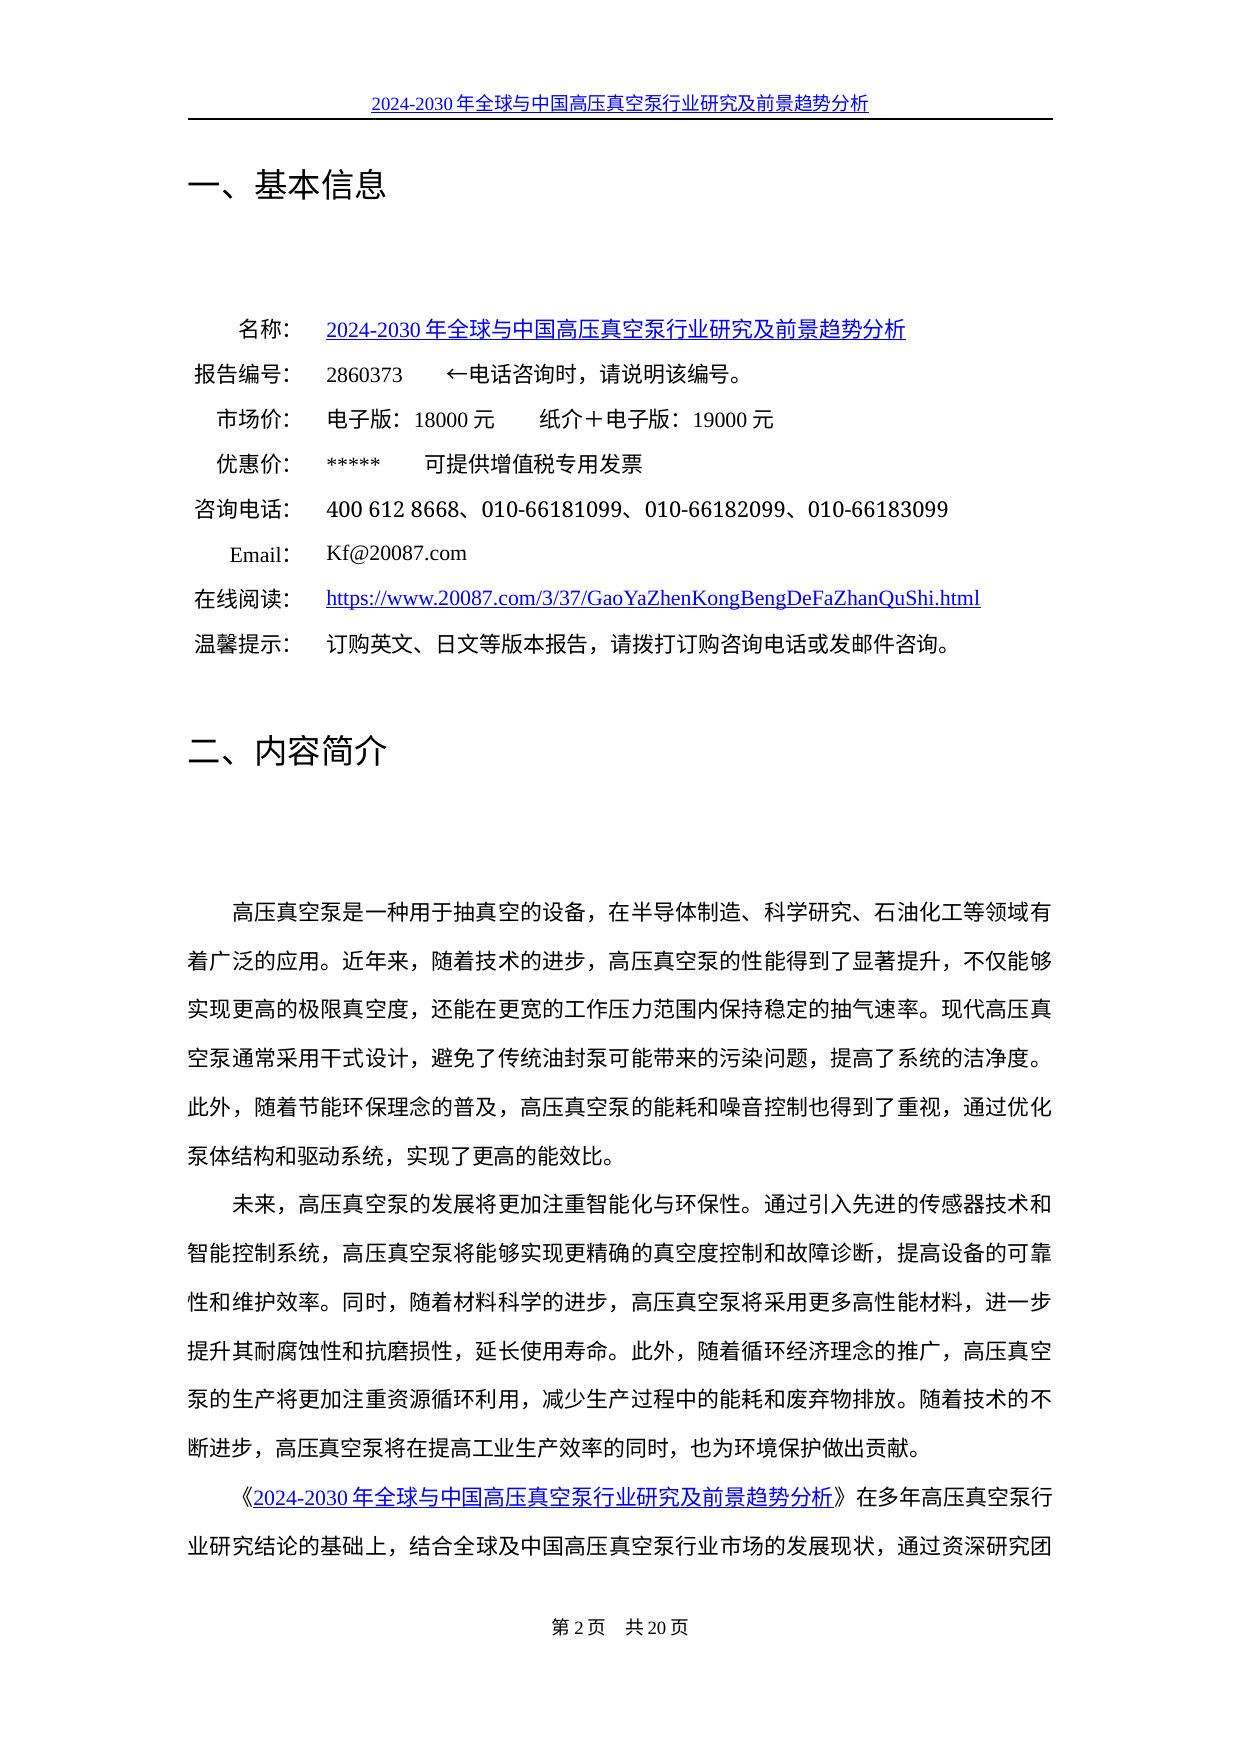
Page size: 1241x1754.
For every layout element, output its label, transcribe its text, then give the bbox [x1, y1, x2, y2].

table_cell 电子版：18000 元 纸介＋电子版：19000 元 [315, 402, 1073, 447]
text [187, 894, 1053, 1561]
title 一、基本信息 [187, 150, 1053, 215]
table_cell 报告编号： [167, 357, 315, 402]
table_cell 400 612 8668、010-66181099、010-66182099、010-66183099 [315, 492, 1073, 537]
title 二、内容简介 [187, 717, 1053, 782]
table_header 2024-2030年全球与中国高压真空泵行业研究及前景趋势分析 [315, 312, 1073, 357]
table_cell [315, 582, 1073, 627]
table_cell 优惠价： [167, 447, 315, 492]
table_cell Kf@20087.com [315, 537, 1073, 582]
table_cell 2860373 ←电话咨询时，请说明该编号。 [315, 357, 1073, 402]
table_cell 订购英文、日文等版本报告，请拨打订购咨询电话或发邮件咨询。 [315, 627, 1073, 672]
table_cell 市场价： [167, 402, 315, 447]
table_cell ***** 可提供增值税专用发票 [315, 447, 1073, 492]
table_cell 在线阅读： [167, 582, 315, 627]
table_cell 咨询电话： [167, 492, 315, 537]
table_cell 温馨提示： [167, 627, 315, 672]
table_header 名称： [167, 312, 315, 357]
table_cell Email： [167, 537, 315, 582]
